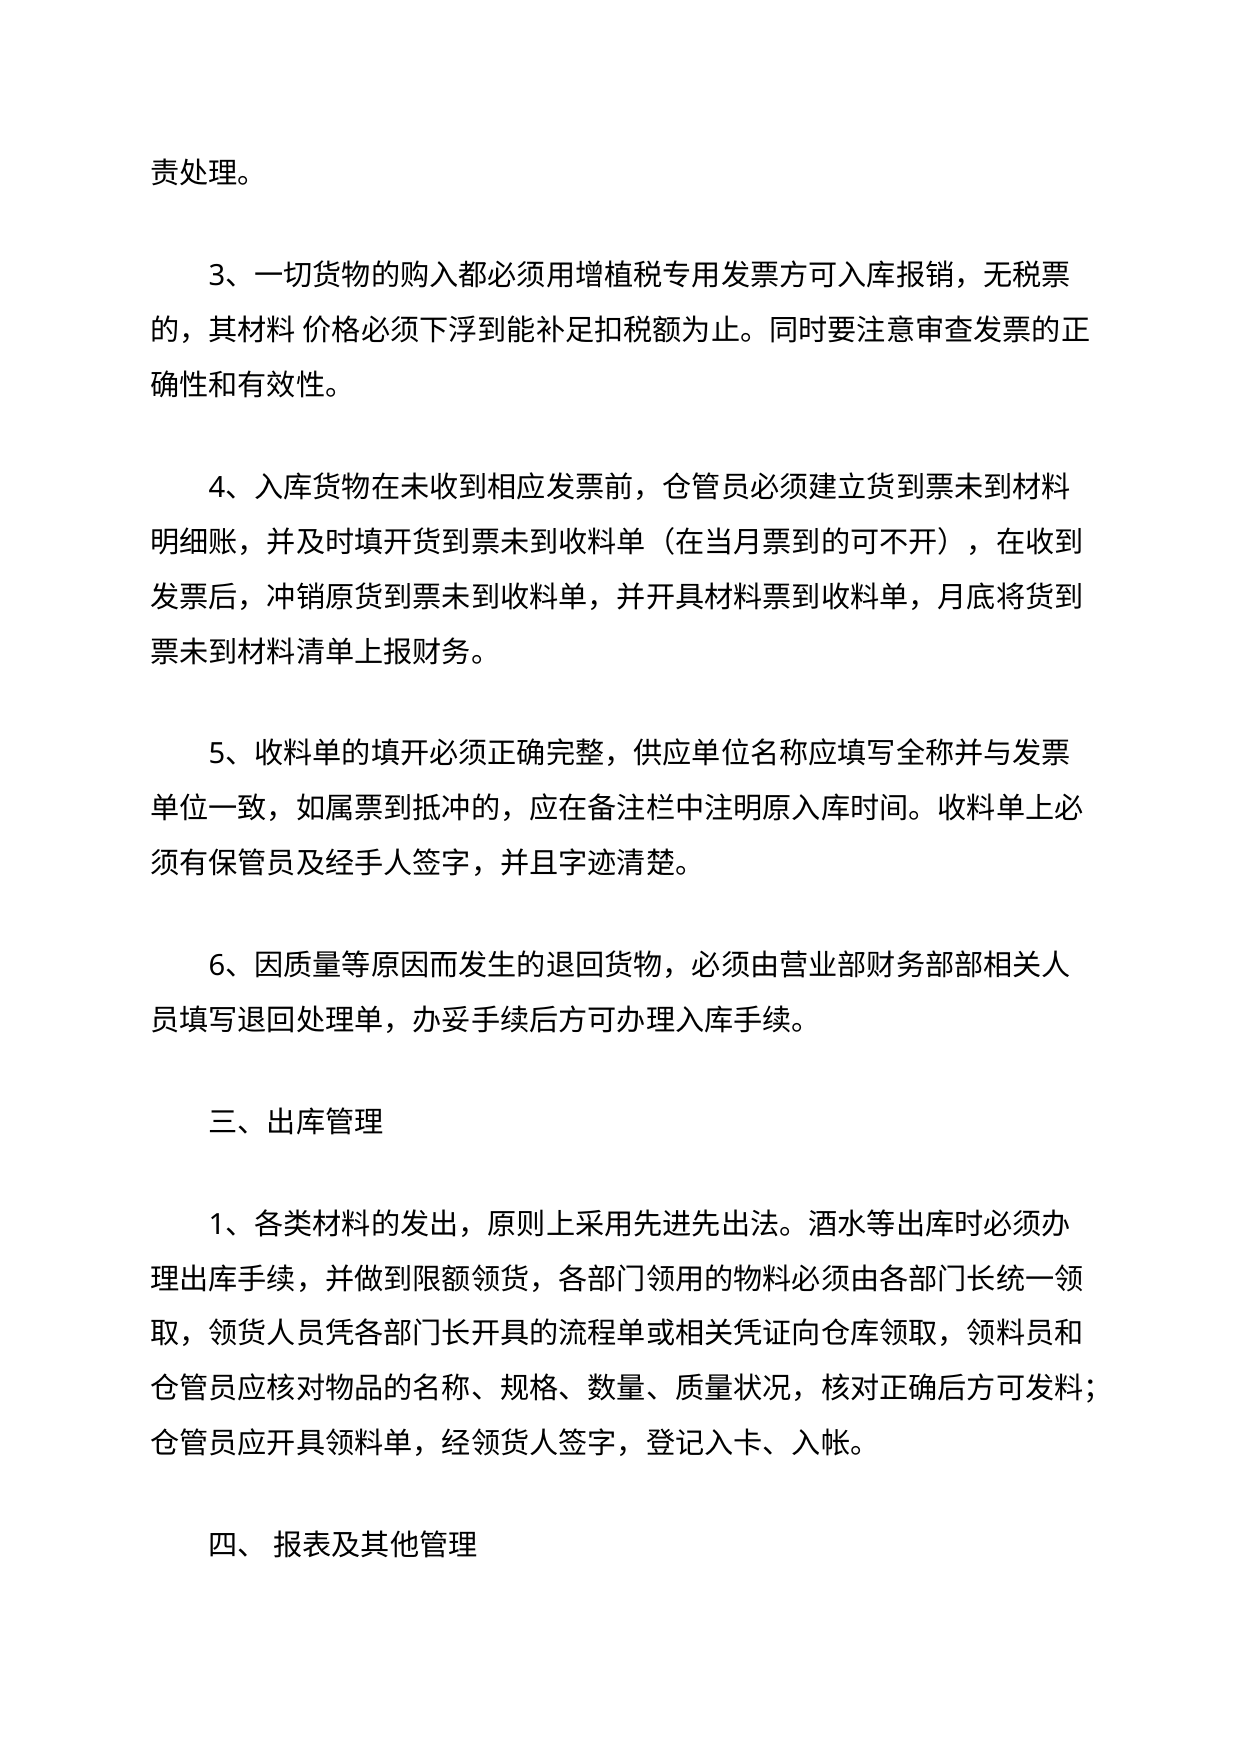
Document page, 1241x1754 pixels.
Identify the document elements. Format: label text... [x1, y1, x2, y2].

text 四、 报表及其他管理 [150, 1522, 1090, 1564]
text 三、出库管理 [150, 1098, 1090, 1141]
text 4、入库货物在未收到相应发票前，仓管员必须建立货到票未到材料 明细账，并及时填开货到票未到收料单（在当月票到的可不开），在收到发票后，冲销原货到票未到收料单，并开具材料票到收料单，月底将货到票未到材料清单上报财务。 [150, 463, 1090, 671]
text 6、因质量等原因而发生的退回货物，必须由营业部财务部部相关人员填写退回处理单，办妥手续后方可办理入库手续。 [150, 942, 1090, 1039]
text 3、一切货物的购入都必须用增植税专用发票方可入库报销，无税票的，其材料 价格必须下浮到能补足扣税额为止。同时要注意审查发票的正确性和有效性。 [150, 252, 1090, 404]
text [150, 150, 1090, 192]
text 1、各类材料的发出，原则上采用先进先出法。酒水等出库时必须办理出库手续，并做到限额领货，各部门领用的物料必须由各部门长统一领取，领货人员凭各部门长开具的流程单或相关凭证向仓库领取，领料员和仓管员应核对物品的名称、规格、数量、质量状况，核对正确后方可发料；仓管员应开具领料单，经领货人签字，登记入卡、入帐。 [150, 1200, 1090, 1462]
text 5、收料单的填开必须正确完整，供应单位名称应填写全称并与发票单位一致，如属票到抵冲的，应在备注栏中注明原入库时间。收料单上必须有保管员及经手人签字，并且字迹清楚。 [150, 730, 1090, 882]
